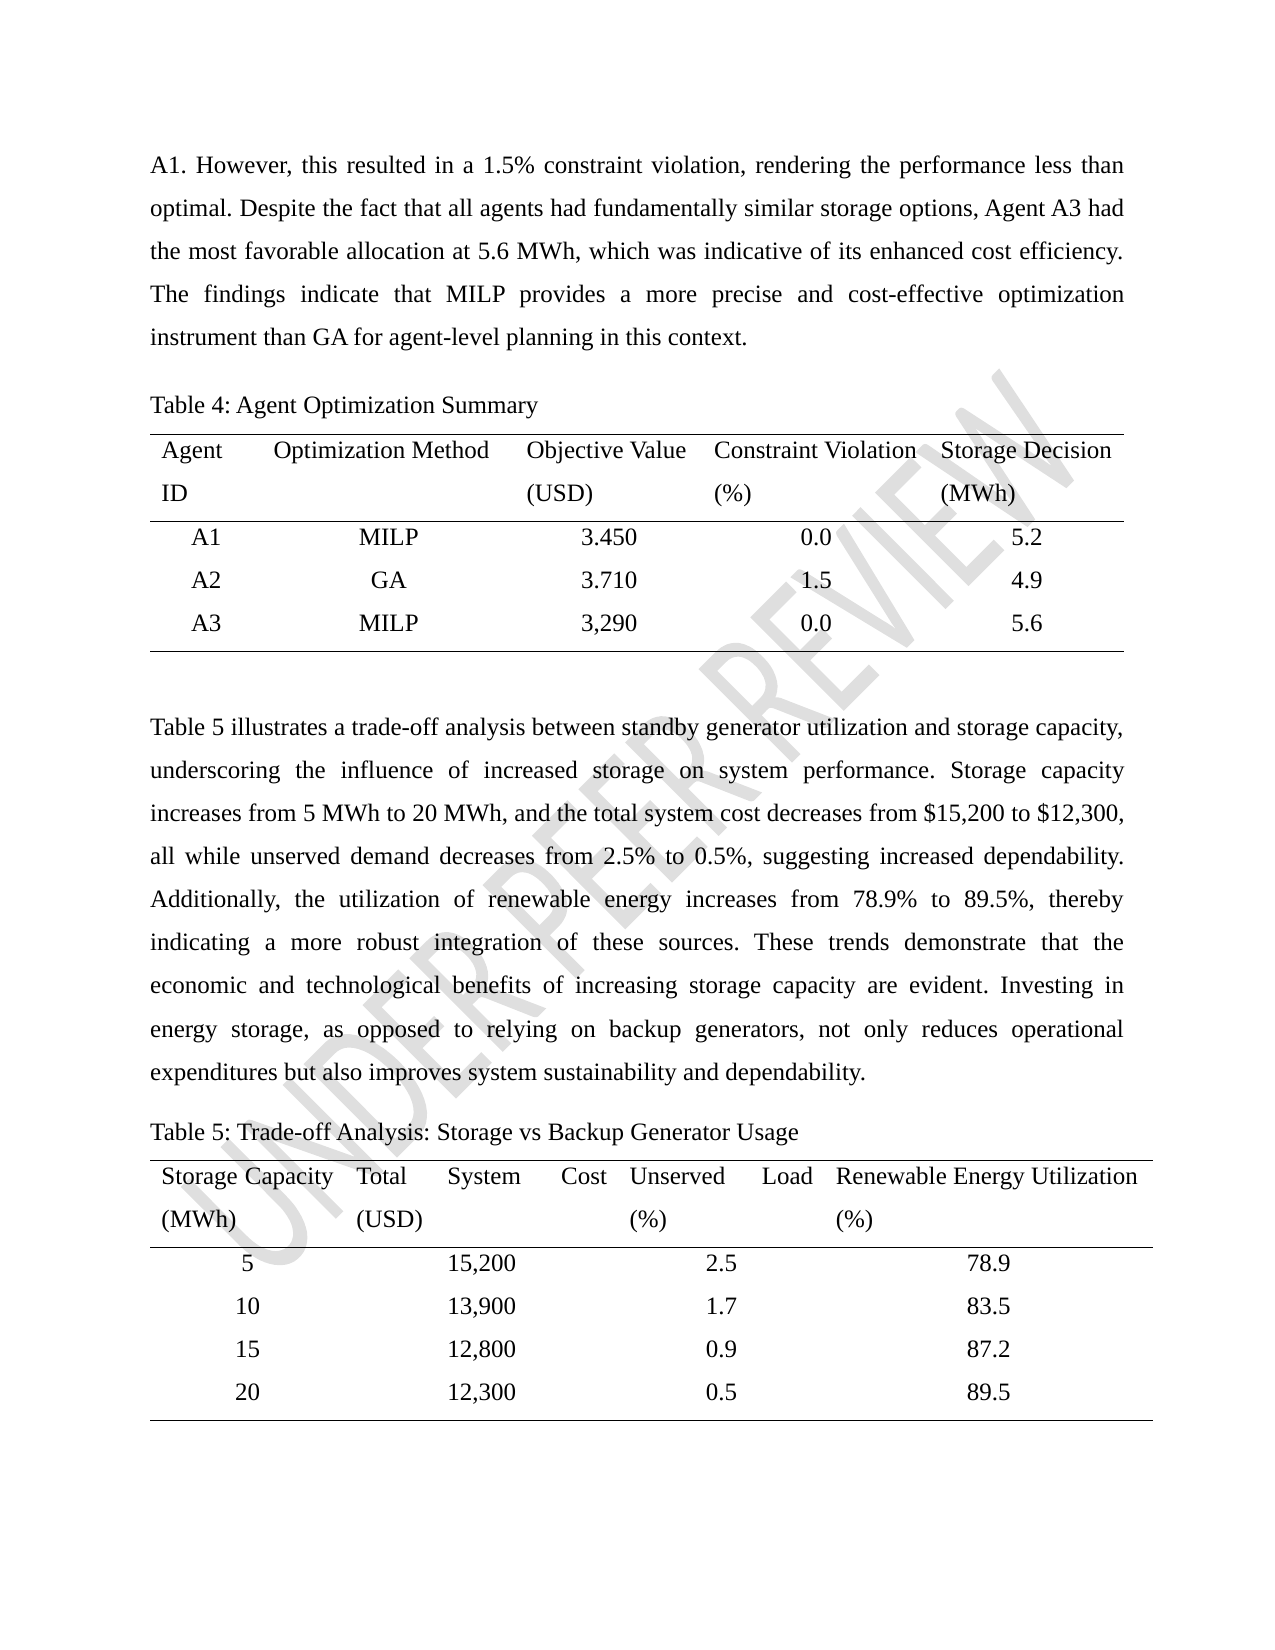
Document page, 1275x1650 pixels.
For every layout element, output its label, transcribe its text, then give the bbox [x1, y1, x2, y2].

table_header Unserved Load (%) [618, 1161, 824, 1247]
table_header Agent ID [150, 435, 262, 521]
table_cell 1.7 [618, 1291, 824, 1334]
table_cell 89.5 [824, 1377, 1153, 1420]
table_header Storage Decision (MWh) [929, 435, 1124, 521]
table_cell 3.450 [515, 522, 703, 565]
table_cell 5.6 [929, 608, 1124, 651]
table_header Total System Cost (USD) [345, 1161, 618, 1247]
table_cell 12,800 [345, 1334, 618, 1377]
table_header Optimization Method [262, 435, 515, 521]
table_cell 78.9 [824, 1248, 1153, 1291]
table_cell 20 [150, 1377, 345, 1420]
table_cell 83.5 [824, 1291, 1153, 1334]
table_header Objective Value (USD) [515, 435, 703, 521]
table_cell 15 [150, 1334, 345, 1377]
table_cell 0.5 [618, 1377, 824, 1420]
table_header Storage Capacity (MWh) [150, 1161, 345, 1247]
table_cell 3.710 [515, 565, 703, 608]
table_cell 5.2 [929, 522, 1124, 565]
table_cell 87.2 [824, 1334, 1153, 1377]
table_cell 5 [150, 1248, 345, 1291]
table_cell 10 [150, 1291, 345, 1334]
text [150, 150, 1125, 351]
table_cell 3,290 [515, 608, 703, 651]
table_cell 0.9 [618, 1334, 824, 1377]
table_cell 0.0 [703, 522, 929, 565]
table_cell 1.5 [703, 565, 929, 608]
table_cell 4.9 [929, 565, 1124, 608]
text Table 4: Agent Optimization Summary [150, 391, 1125, 419]
text Table 5: Trade-off Analysis: Storage vs Backup Generator Usage [150, 1117, 1125, 1145]
table_cell MILP [262, 608, 515, 651]
text Table 5 illustrates a trade-off analysis between standby generator utilization and storage capacity, underscoring the influence of increased storage on system performance. Storage capacity increases from 5 MWh to 20 MWh, and the total system cost decreases from $15,200 to $12,300, all while unserved demand decreases from 2.5% to 0.5%, suggesting increased dependability. Additionally, the utilization of renewable energy increases from 78.9% to 89.5%, thereby indicating a more robust integration of these sources. These trends demonstrate that the economic and technological benefits of increasing storage capacity are evident. Investing in energy storage, as opposed to relying on backup generators, not only reduces operational expenditures but also improves system sustainability and dependability. [150, 712, 1125, 1086]
table_header Constraint Violation (%) [703, 435, 929, 521]
table_cell GA [262, 565, 515, 608]
table_cell MILP [262, 522, 515, 565]
table_cell 2.5 [618, 1248, 824, 1291]
table_cell A1 [150, 522, 262, 565]
table_cell 13,900 [345, 1291, 618, 1334]
table_cell 0.0 [703, 608, 929, 651]
table_cell 12,300 [345, 1377, 618, 1420]
table_cell A2 [150, 565, 262, 608]
table_cell 15,200 [345, 1248, 618, 1291]
table_header Renewable Energy Utilization (%) [824, 1161, 1153, 1247]
table_cell A3 [150, 608, 262, 651]
